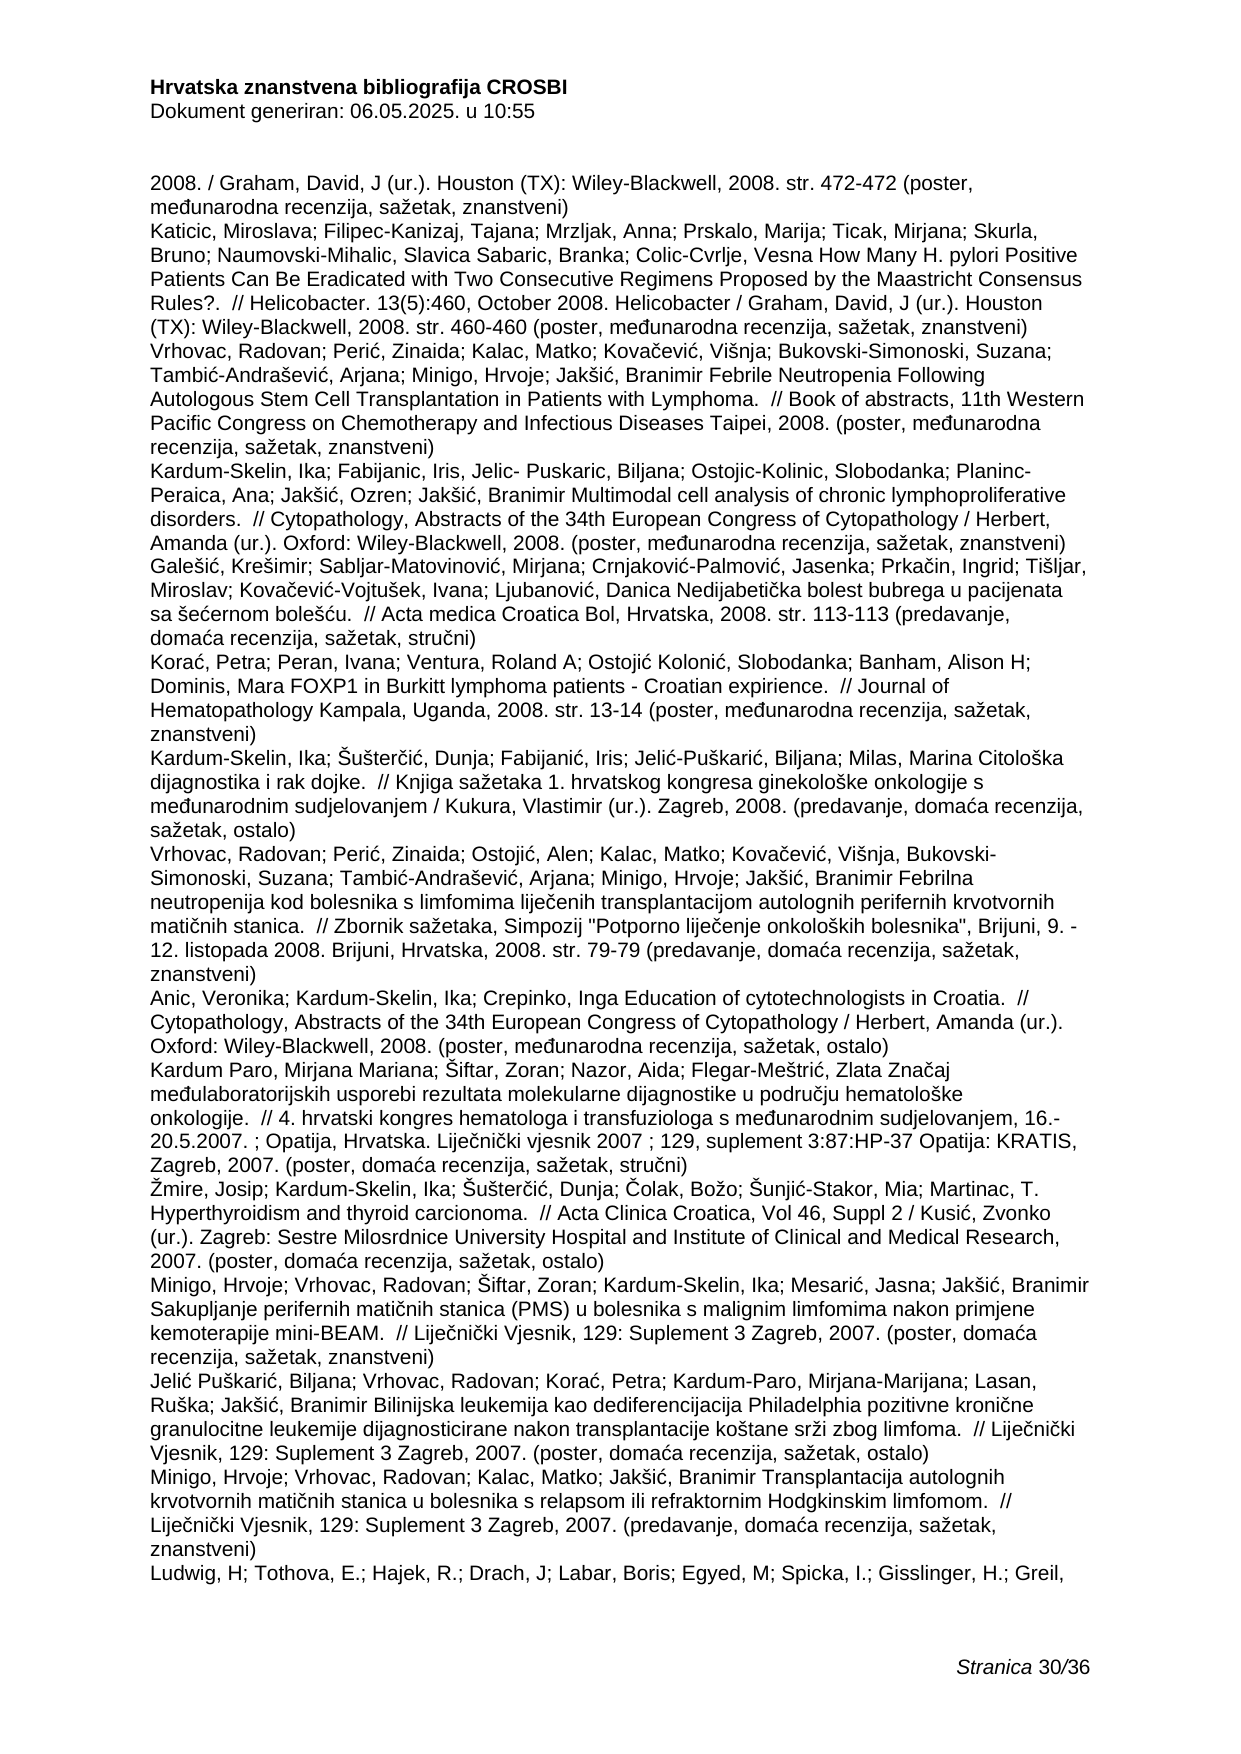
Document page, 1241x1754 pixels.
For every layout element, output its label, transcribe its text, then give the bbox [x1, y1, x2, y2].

text Jelić Puškarić, Biljana; Vrhovac, Radovan; Korać, Petra; Kardum-Paro, Mirjana-Marijana; Lasan, Ruška; Jakšić, Branimir [150, 1369, 1090, 1465]
text Vrhovac, Radovan; Perić, Zinaida; Ostojić, Alen; Kalac, Matko; Kovačević, Višnja, Bukovski- Simonoski, Suzana; Tambić-Andrašević, Arjana; Minigo, Hrvoje; Jakšić, Branimir [150, 842, 1090, 986]
text Minigo, Hrvoje; Vrhovac, Radovan; Šiftar, Zoran; Kardum-Skelin, Ika; Mesarić, Jasna; Jakšić, Branimir [150, 1273, 1090, 1369]
text Anic, Veronika; Kardum-Skelin, Ika; Crepinko, Inga [150, 986, 1090, 1057]
text Žmire, Josip; Kardum-Skelin, Ika; Šušterčić, Dunja; Čolak, Božo; Šunjić-Stakor, Mia; Martinac, T. [150, 1177, 1090, 1273]
text Vrhovac, Radovan; Perić, Zinaida; Kalac, Matko; Kovačević, Višnja; Bukovski-Simonoski, Suzana; Tambić-Andrašević, Arjana; Minigo, Hrvoje; Jakšić, Branimir [150, 339, 1090, 458]
text Katicic, Miroslava; Filipec-Kanizaj, Tajana; Mrzljak, Anna; Prskalo, Marija; Ticak, Mirjana; Skurla, Bruno; Naumovski-Mihalic, Slavica Sabaric, Branka; Colic-Cvrlje, Vesna [150, 219, 1090, 339]
text Kardum-Skelin, Ika; Šušterčić, Dunja; Fabijanić, Iris; Jelić-Puškarić, Biljana; Milas, Marina [150, 746, 1090, 842]
text Korać, Petra; Peran, Ivana; Ventura, Roland A; Ostojić Kolonić, Slobodanka; Banham, Alison H; Dominis, Mara [150, 650, 1090, 746]
text Kardum-Skelin, Ika; Fabijanic, Iris, Jelic- Puskaric, Biljana; Ostojic-Kolinic, Slobodanka; Planinc-Peraica, Ana; Jakšić, Ozren; Jakšić, Branimir [150, 458, 1090, 554]
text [150, 171, 1090, 219]
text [150, 1561, 1090, 1584]
text Galešić, Krešimir; Sabljar-Matovinović, Mirjana; Crnjaković-Palmović, Jasenka; Prkačin, Ingrid; Tišljar, Miroslav; Kovačević-Vojtušek, Ivana; Ljubanović, Danica [150, 554, 1090, 650]
text Minigo, Hrvoje; Vrhovac, Radovan; Kalac, Matko; Jakšić, Branimir [150, 1465, 1090, 1561]
text Kardum Paro, Mirjana Mariana; Šiftar, Zoran; Nazor, Aida; Flegar-Meštrić, Zlata [150, 1057, 1090, 1177]
